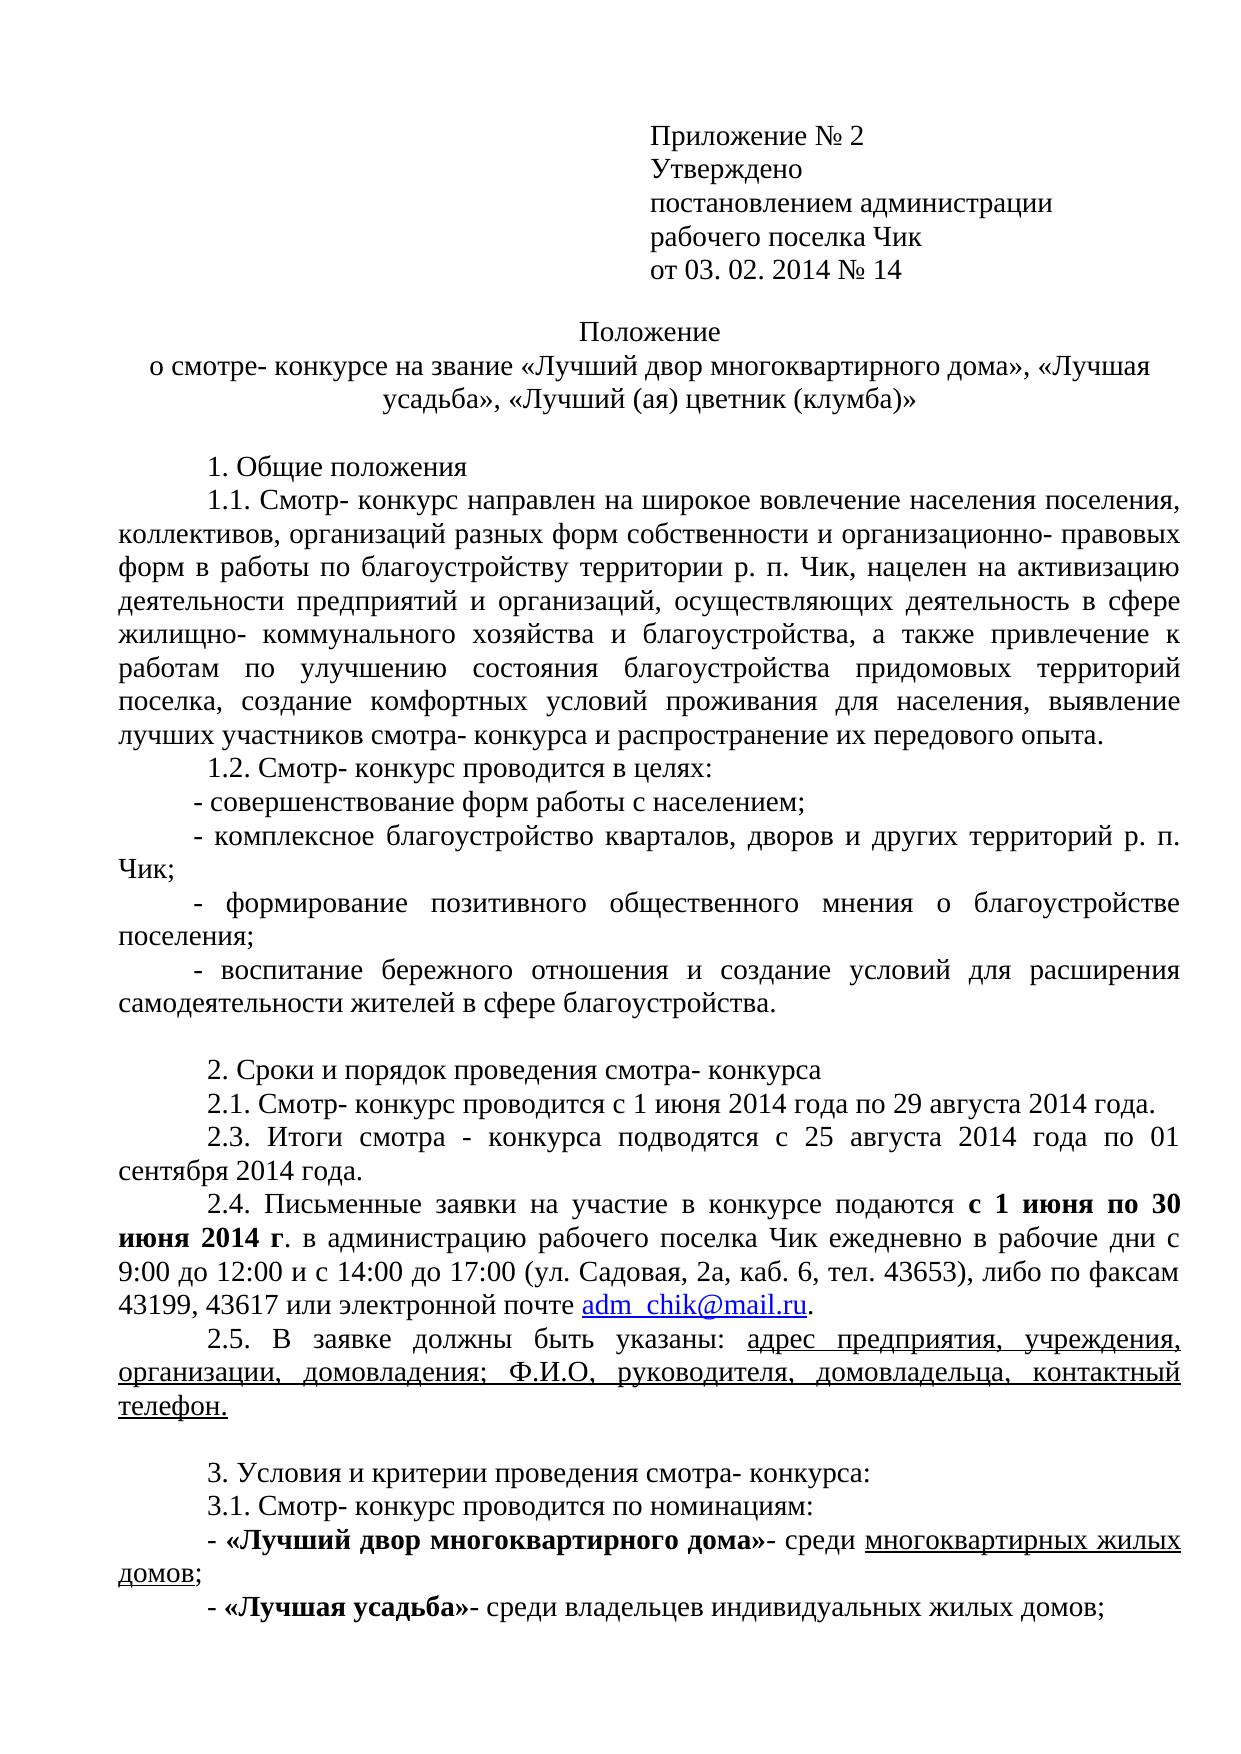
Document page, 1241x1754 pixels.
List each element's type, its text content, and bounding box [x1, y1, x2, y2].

text Положение [118, 314, 1181, 348]
text 2. Сроки и порядок проведения смотра- конкурса [118, 1052, 1181, 1086]
text 1.2. Смотр- конкурс проводится в целях: [118, 751, 1181, 784]
text 1. Общие положения [118, 449, 1181, 482]
text Приложение № 2 [118, 118, 1181, 152]
text - совершенствование форм работы с населением; [118, 784, 1181, 818]
text рабочего поселка Чик [118, 219, 1181, 252]
text 1.1. Смотр- конкурс направлен на широкое вовлечение населения поселения, коллективов, организаций разных форм собственности и организационно- правовых форм в работы по благоустройству территории р. п. Чик, нацелен на активизацию деятельности предприятий и организаций, осуществляющих деятельность в сфере жилищно- коммунального хозяйства и благоустройства, а также привлечение к работам по улучшению состояния благоустройства придомовых территорий поселка, создание комфортных условий проживания для населения, выявление лучших участников смотра- конкурса и распространение их передового опыта. [118, 482, 1181, 751]
text постановлением администрации [118, 185, 1181, 219]
text 2.5. В заявке должны быть указаны: адрес предприятия, учреждения, организации, домовладения; Ф.И.О, руководителя, домовладельца, контактный телефон. [118, 1321, 1181, 1383]
text 3. Условия и критерии проведения смотра- конкурса: [118, 1455, 1181, 1488]
text от 03. 02. 2014 № 14 [118, 252, 1181, 286]
text - формирование позитивного общественного мнения о благоустройстве поселения; [118, 885, 1181, 952]
text - «Лучший двор многоквартирного дома»- среди многоквартирных жилых домов; [118, 1522, 1181, 1589]
text 2.3. Итоги смотра - конкурса подводятся с 25 августа 2014 года по 01 сентября 2014 года. [118, 1119, 1181, 1187]
text - воспитание бережного отношения и создание условий для расширения самодеятельности жителей в сфере благоустройства. [118, 952, 1181, 1019]
text 2.4. Письменные заявки на участие в конкурсе подаются с 1 июня по 30 июня 2014 г. в администрацию рабочего поселка Чик ежедневно в рабочие дни с 9:00 до 12:00 и с 14:00 до 17:00 (ул. Садовая, 2а, каб. 6, тел. 43653), либо по факсам 43199, 43617 или электронной почте adm_chik@mail.ru. [118, 1187, 1181, 1321]
text - комплексное благоустройство кварталов, дворов и других территорий р. п. Чик; [118, 818, 1181, 885]
text о смотре- конкурсе на звание «Лучший двор многоквартирного дома», «Лучшая усадьба», «Лучший (ая) цветник (клумба)» [118, 348, 1181, 415]
text - «Лучшая усадьба»- среди владельцев индивидуальных жилых домов; [118, 1589, 1181, 1623]
text Утверждено [118, 152, 1181, 185]
text 2.5. В заявке должны быть указаны: адрес предприятия, учреждения, организации, домовладения; Ф.И.О, руководителя, домовладельца, контактный телефон. [118, 1385, 1181, 1421]
text 2.1. Смотр- конкурс проводится с 1 июня 2014 года по 29 августа 2014 года. [118, 1086, 1181, 1119]
text 3.1. Смотр- конкурс проводится по номинациям: [118, 1488, 1181, 1522]
